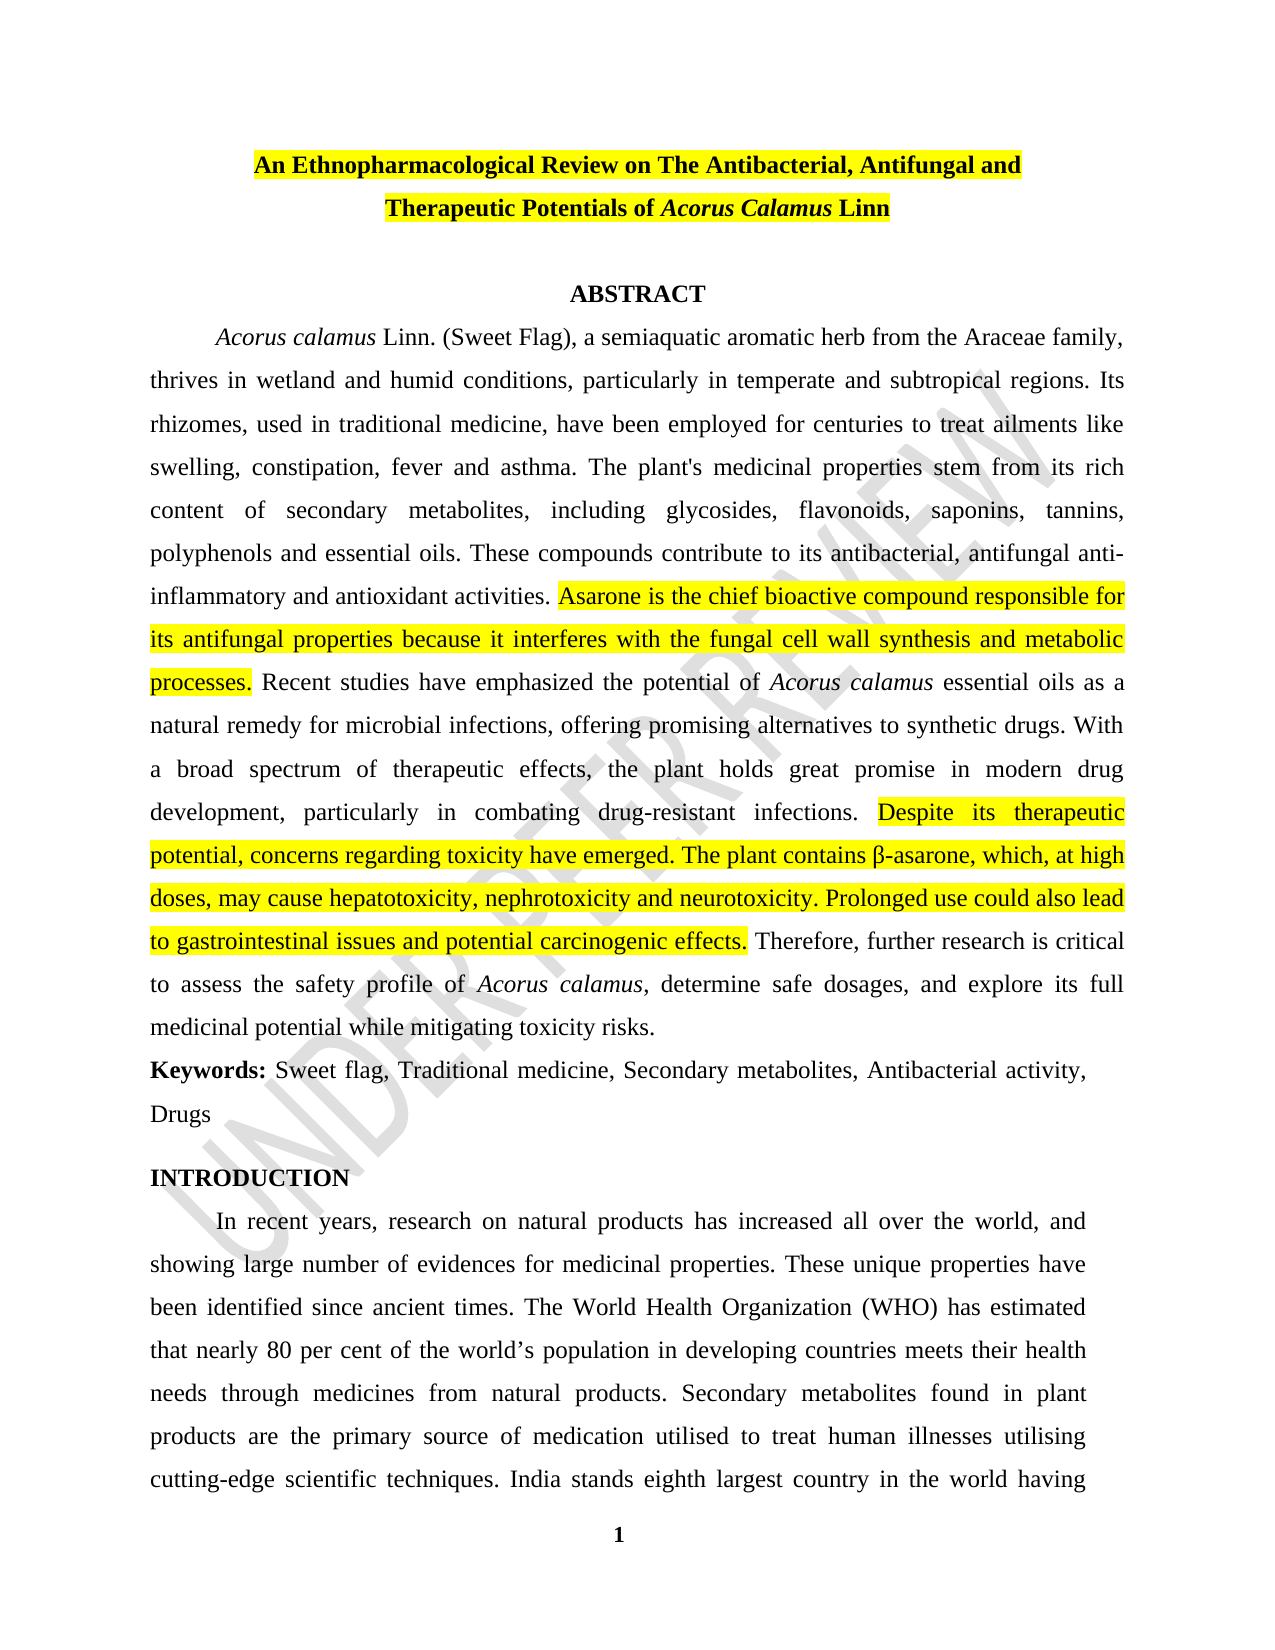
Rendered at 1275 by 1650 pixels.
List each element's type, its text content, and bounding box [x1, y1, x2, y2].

text ABSTRACT [150, 279, 1125, 308]
text Acorus calamus Linn. (Sweet Flag), a semiaquatic aromatic herb from the Araceae family, thrives in wetland and humid conditions, particularly in temperate and subtropical regions. Its rhizomes, used in traditional medicine, have been employed for centuries to treat ailments like swelling, constipation, fever and asthma. The plant's medicinal properties stem from its rich content of secondary metabolites, including glycosides, flavonoids, saponins, tannins, polyphenols and essential oils. These compounds contribute to its antibacterial, antifungal anti-inflammatory and antioxidant activities. Asarone is the chief bioactive compound responsible for its antifungal properties because it interferes with the fungal cell wall synthesis and metabolic processes. Recent studies have emphasized the potential of Acorus calamus essential oils as a natural remedy for microbial infections, offering promising alternatives to synthetic drugs. With a broad spectrum of therapeutic effects, the plant holds great promise in modern drug development, particularly in combating drug-resistant infections. Despite its therapeutic potential, concerns regarding toxicity have emerged. The plant contains β-asarone, which, at high doses, may cause hepatotoxicity, nephrotoxicity and neurotoxicity. Prolonged use could also lead to gastrointestinal issues and potential carcinogenic effects. Therefore, further research is critical to assess the safety profile of Acorus calamus, determine safe dosages, and explore its full medicinal potential while mitigating toxicity risks. [150, 912, 1125, 1041]
text An Ethnopharmacological Review on The Antibacterial, Antifungal and Therapeutic Potentials of Acorus Calamus Linn [187, 150, 1087, 222]
text Acorus calamus Linn. (Sweet Flag), a semiaquatic aromatic herb from the Araceae family, thrives in wetland and humid conditions, particularly in temperate and subtropical regions. Its rhizomes, used in traditional medicine, have been employed for centuries to treat ailments like swelling, constipation, fever and asthma. The plant's medicinal properties stem from its rich content of secondary metabolites, including glycosides, flavonoids, saponins, tannins, polyphenols and essential oils. These compounds contribute to its antibacterial, antifungal anti-inflammatory and antioxidant activities. Asarone is the chief bioactive compound responsible for its antifungal properties because it interferes with the fungal cell wall synthesis and metabolic processes. Recent studies have emphasized the potential of Acorus calamus essential oils as a natural remedy for microbial infections, offering promising alternatives to synthetic drugs. With a broad spectrum of therapeutic effects, the plant holds great promise in modern drug development, particularly in combating drug-resistant infections. Despite its therapeutic potential, concerns regarding toxicity have emerged. The plant contains β-asarone, which, at high doses, may cause hepatotoxicity, nephrotoxicity and neurotoxicity. Prolonged use could also lead to gastrointestinal issues and potential carcinogenic effects. Therefore, further research is critical to assess the safety profile of Acorus calamus, determine safe dosages, and explore its full medicinal potential while mitigating toxicity risks. [150, 322, 1125, 624]
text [150, 1206, 1087, 1493]
text Acorus calamus Linn. (Sweet Flag), a semiaquatic aromatic herb from the Araceae family, thrives in wetland and humid conditions, particularly in temperate and subtropical regions. Its rhizomes, used in traditional medicine, have been employed for centuries to treat ailments like swelling, constipation, fever and asthma. The plant's medicinal properties stem from its rich content of secondary metabolites, including glycosides, flavonoids, saponins, tannins, polyphenols and essential oils. These compounds contribute to its antibacterial, antifungal anti-inflammatory and antioxidant activities. Asarone is the chief bioactive compound responsible for its antifungal properties because it interferes with the fungal cell wall synthesis and metabolic processes. Recent studies have emphasized the potential of Acorus calamus essential oils as a natural remedy for microbial infections, offering promising alternatives to synthetic drugs. With a broad spectrum of therapeutic effects, the plant holds great promise in modern drug development, particularly in combating drug-resistant infections. Despite its therapeutic potential, concerns regarding toxicity have emerged. The plant contains β-asarone, which, at high doses, may cause hepatotoxicity, nephrotoxicity and neurotoxicity. Prolonged use could also lead to gastrointestinal issues and potential carcinogenic effects. Therefore, further research is critical to assess the safety profile of Acorus calamus, determine safe dosages, and explore its full medicinal potential while mitigating toxicity risks. [150, 653, 1125, 840]
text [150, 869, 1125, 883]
text INTRODUCTION [150, 1163, 1087, 1191]
text Keywords: Sweet flag, Traditional medicine, Secondary metabolites, Antibacterial activity, Drugs [150, 1056, 1087, 1127]
